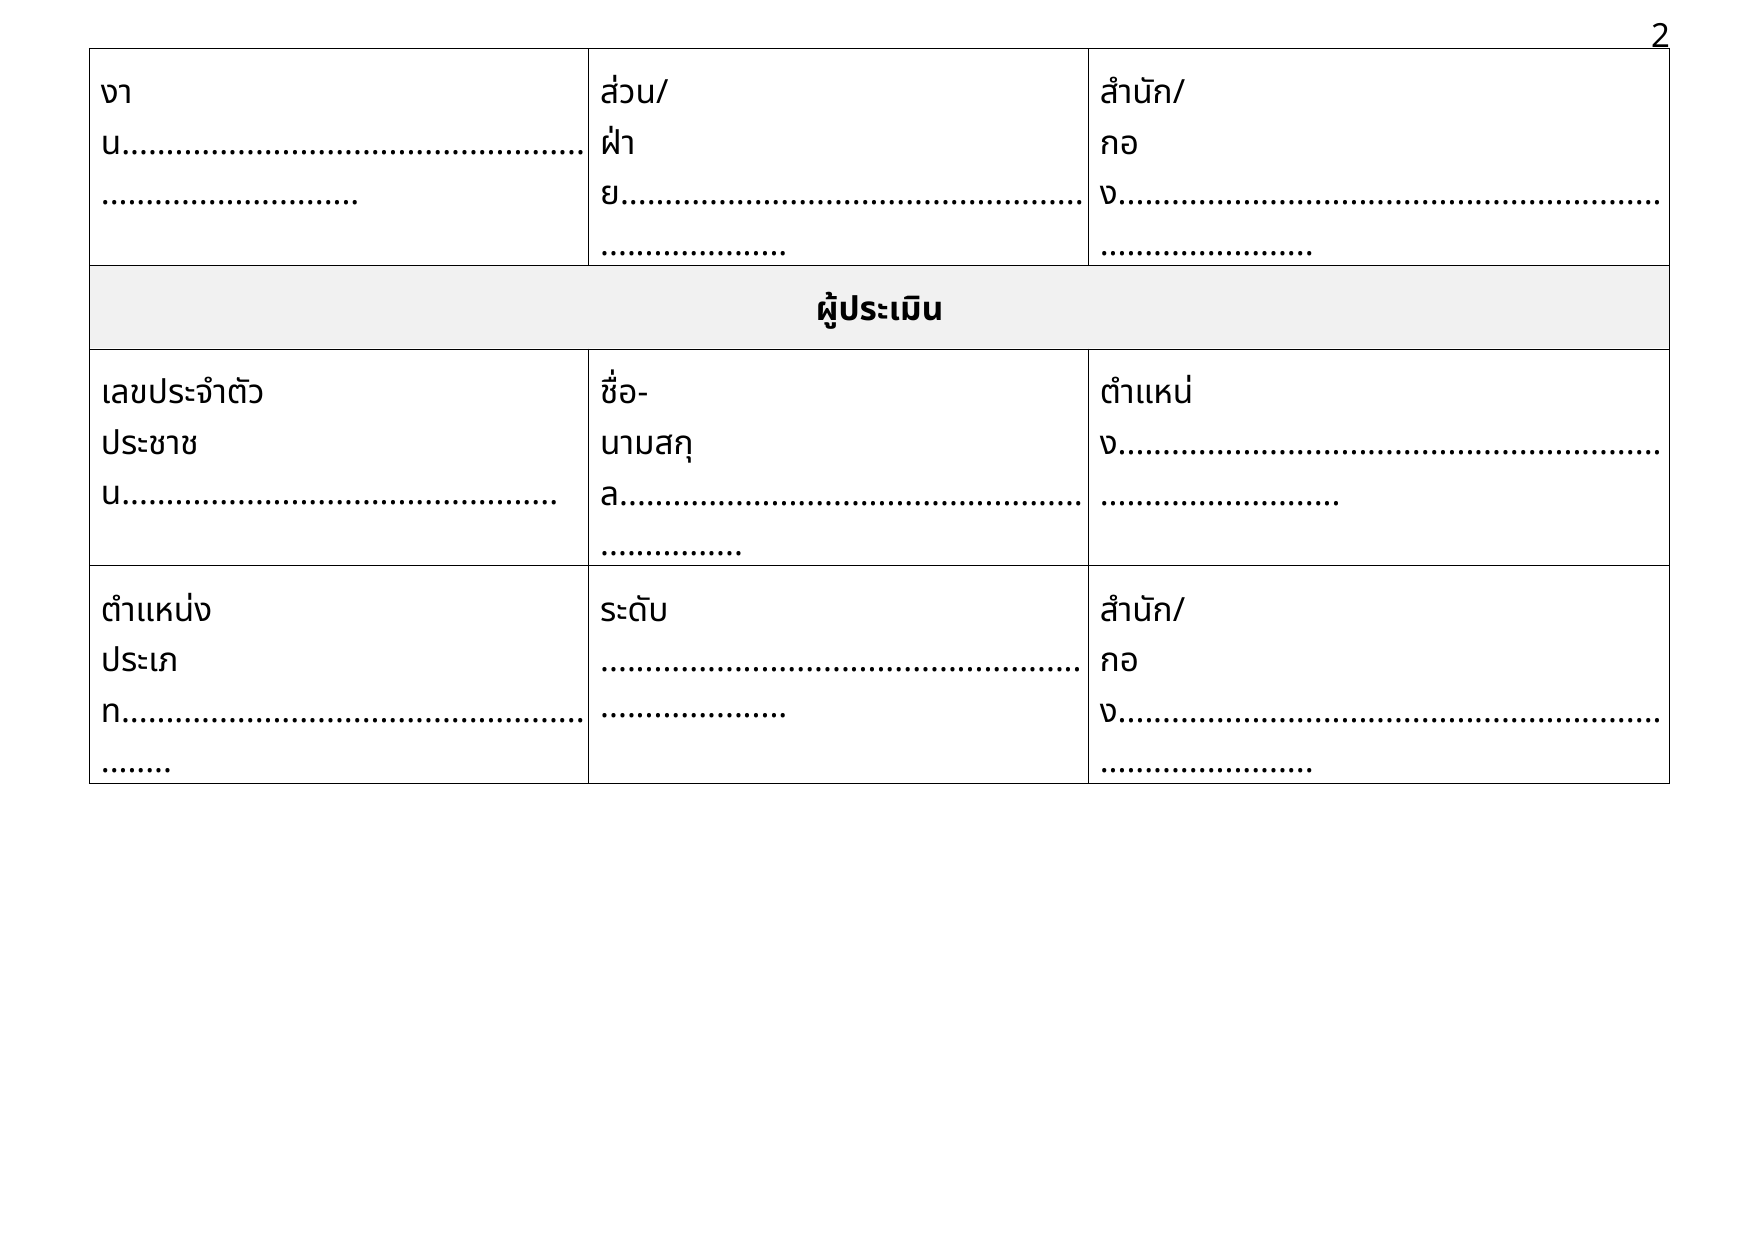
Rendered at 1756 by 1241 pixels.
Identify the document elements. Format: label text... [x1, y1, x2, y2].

table_cell เลขประจำตัวประชาชน................................................. [90, 350, 588, 565]
table_cell ผู้ประเมิน [90, 266, 1669, 348]
table_cell ระดับ ........................................................................... [589, 566, 1088, 783]
table_cell ตำแหน่งประเภท............................................................ [90, 566, 588, 783]
table_cell สำนัก/กอง..................................................................................... [1089, 49, 1669, 265]
table_cell ชื่อ-นามสกุล.................................................................... [589, 350, 1088, 565]
table_cell ส่วน/ฝ่าย......................................................................... [589, 49, 1088, 265]
table_cell ตำแหน่ง........................................................................................ [1089, 350, 1669, 565]
table_cell งาน................................................................................. [90, 49, 588, 265]
table_cell สำนัก/กอง..................................................................................... [1089, 566, 1669, 783]
